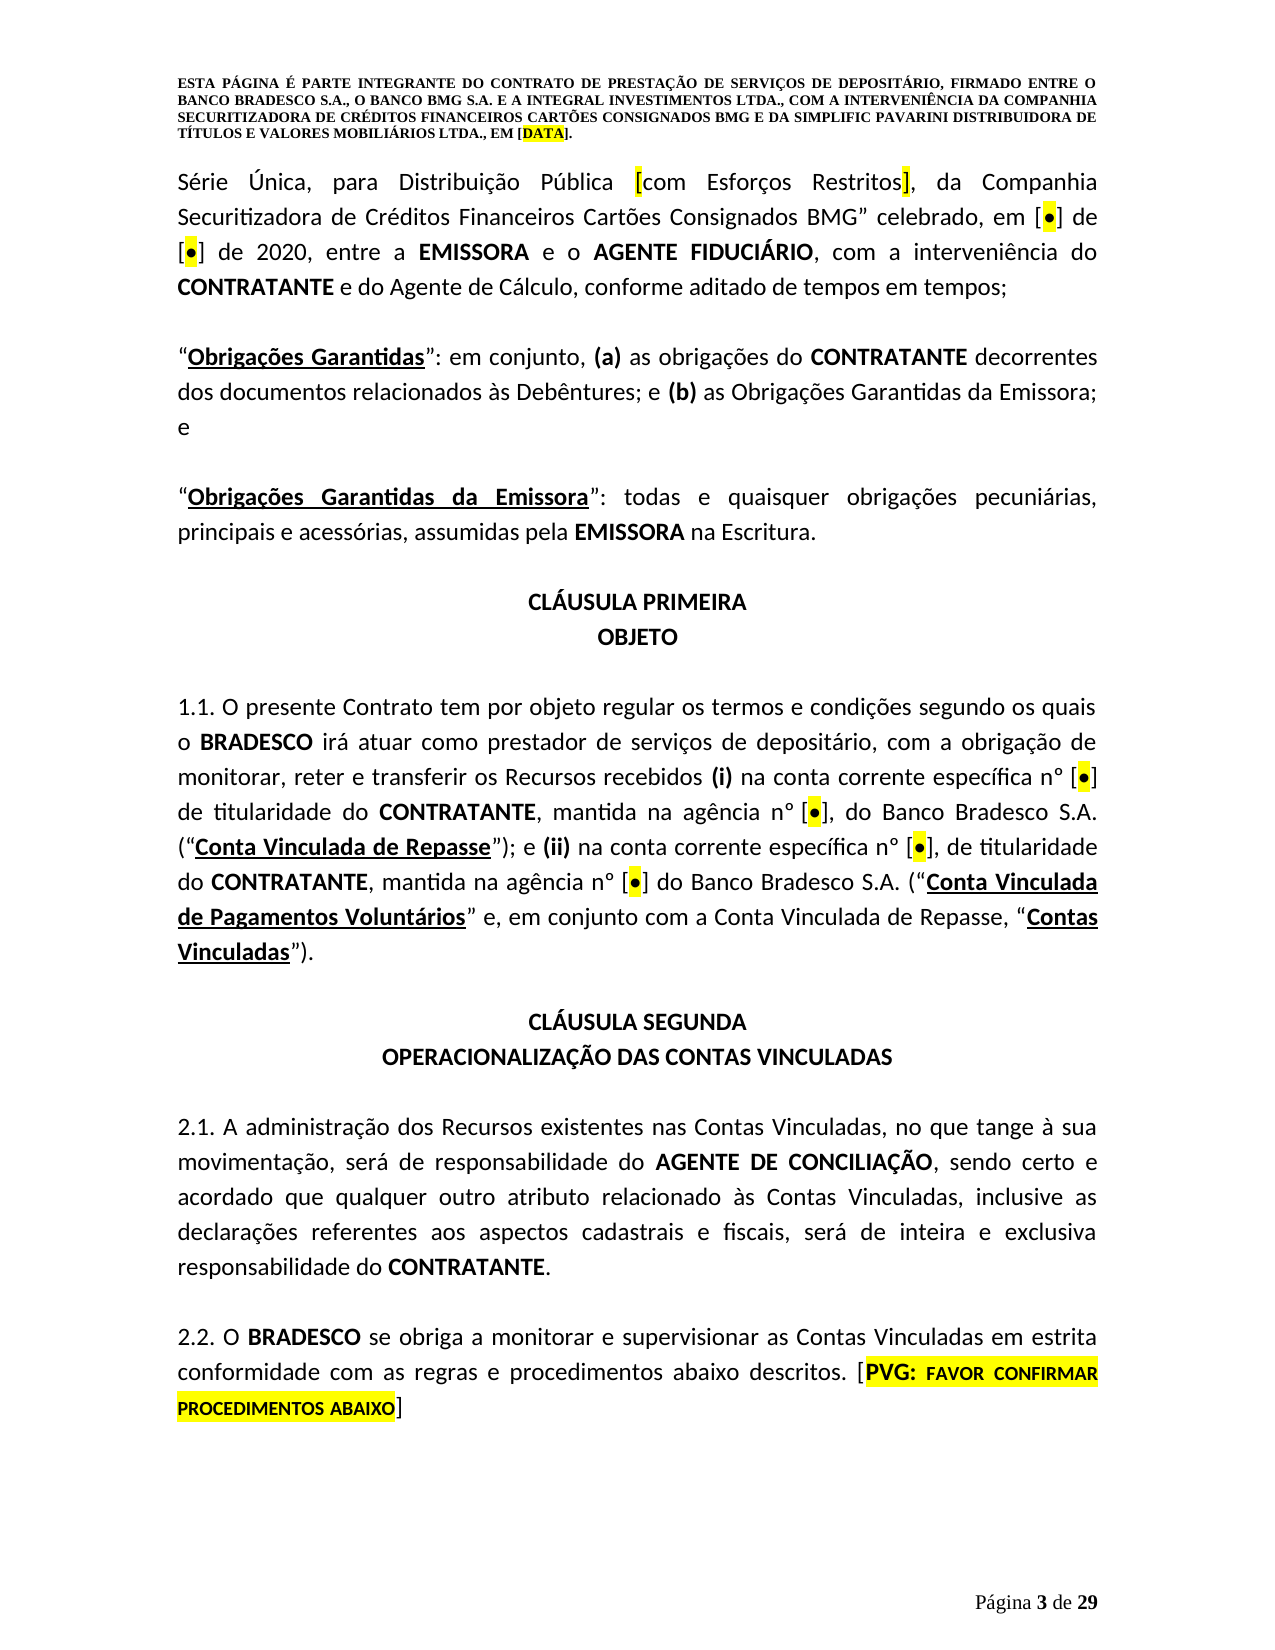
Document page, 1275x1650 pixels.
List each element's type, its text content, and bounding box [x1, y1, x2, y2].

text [177, 166, 1098, 302]
text “Obrigações Garantidas da Emissora”: todas e quaisquer obrigações pecuniárias, principais e acessórias, assumidas pela EMISSORA na Escritura. [177, 481, 1098, 547]
subtitle CLÁUSULA SEGUNDA [177, 1006, 1098, 1037]
subtitle CLÁUSULA PRIMEIRA [177, 586, 1098, 617]
text 1.1. O presente Contrato tem por objeto regular os termos e condições segundo os quais o BRADESCO irá atuar como prestador de serviços de depositário, com a obrigação de monitorar, reter e transferir os Recursos recebidos (i) na conta corrente específica nº [•] de titularidade do CONTRATANTE, mantida na agência nº [•], do Banco Bradesco S.A. (“Conta Vinculada de Repasse”); e (ii) na conta corrente específica nº [•], de titularidade do CONTRATANTE, mantida na agência nº [•] do Banco Bradesco S.A. (“Conta Vinculada de Pagamentos Voluntários” e, em conjunto com a Conta Vinculada de Repasse, “Contas Vinculadas”). [177, 691, 1098, 967]
text 2.1. A administração dos Recursos existentes nas Contas Vinculadas, no que tange à sua movimentação, será de responsabilidade do AGENTE DE CONCILIAÇÃO, sendo certo e acordado que qualquer outro atributo relacionado às Contas Vinculadas, inclusive as declarações referentes aos aspectos cadastrais e fiscais, será de inteira e exclusiva responsabilidade do CONTRATANTE. [177, 1111, 1098, 1282]
subtitle OBJETO [177, 621, 1098, 652]
subtitle OPERACIONALIZAÇÃO DAS CONTAS VINCULADAS [177, 1041, 1098, 1072]
text 2.2. O BRADESCO se obriga a monitorar e supervisionar as Contas Vinculadas em estrita conformidade com as regras e procedimentos abaixo descritos. [PVG: favor confirmar procedimentos abaixo] [177, 1321, 1098, 1422]
text “Obrigações Garantidas”: em conjunto, (a) as obrigações do CONTRATANTE decorrentes dos documentos relacionados às Debêntures; e (b) as Obrigações Garantidas da Emissora; e [177, 341, 1098, 442]
